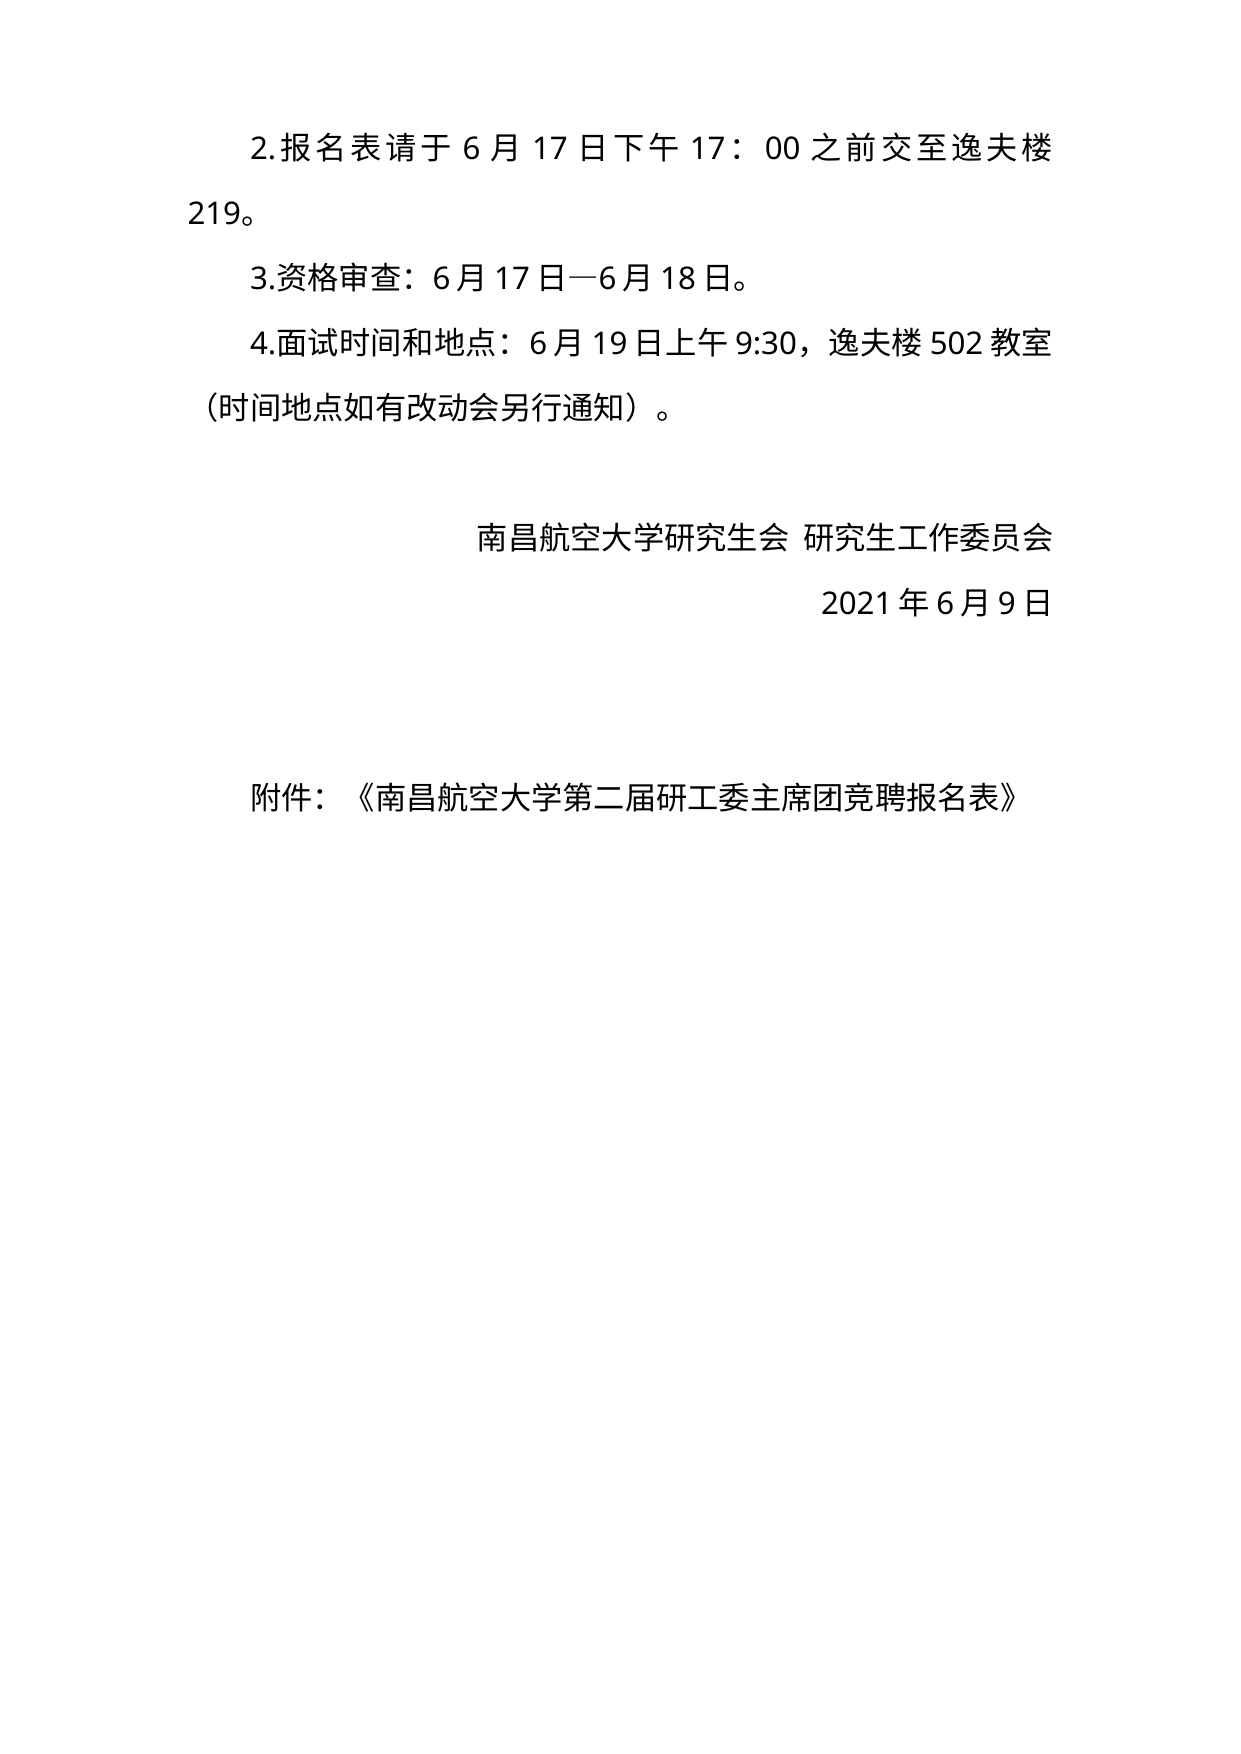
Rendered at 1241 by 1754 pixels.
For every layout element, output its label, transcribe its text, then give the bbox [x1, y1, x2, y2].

text 4.面试时间和地点：6月19日上午9:30，逸夫楼502教室（时间地点如有改动会另行通知）。 [187, 308, 1053, 438]
text 2.报名表请于6月17日下午17：00之前交至逸夫楼219。 [187, 113, 1053, 243]
text 附件：《南昌航空大学第二届研工委主席团竞聘报名表》 [187, 763, 1053, 828]
text 3.资格审查：6月17日—6月18日。 [187, 243, 1053, 308]
text 南昌航空大学研究生会 研究生工作委员会 2021年6月9日 [187, 503, 1053, 633]
